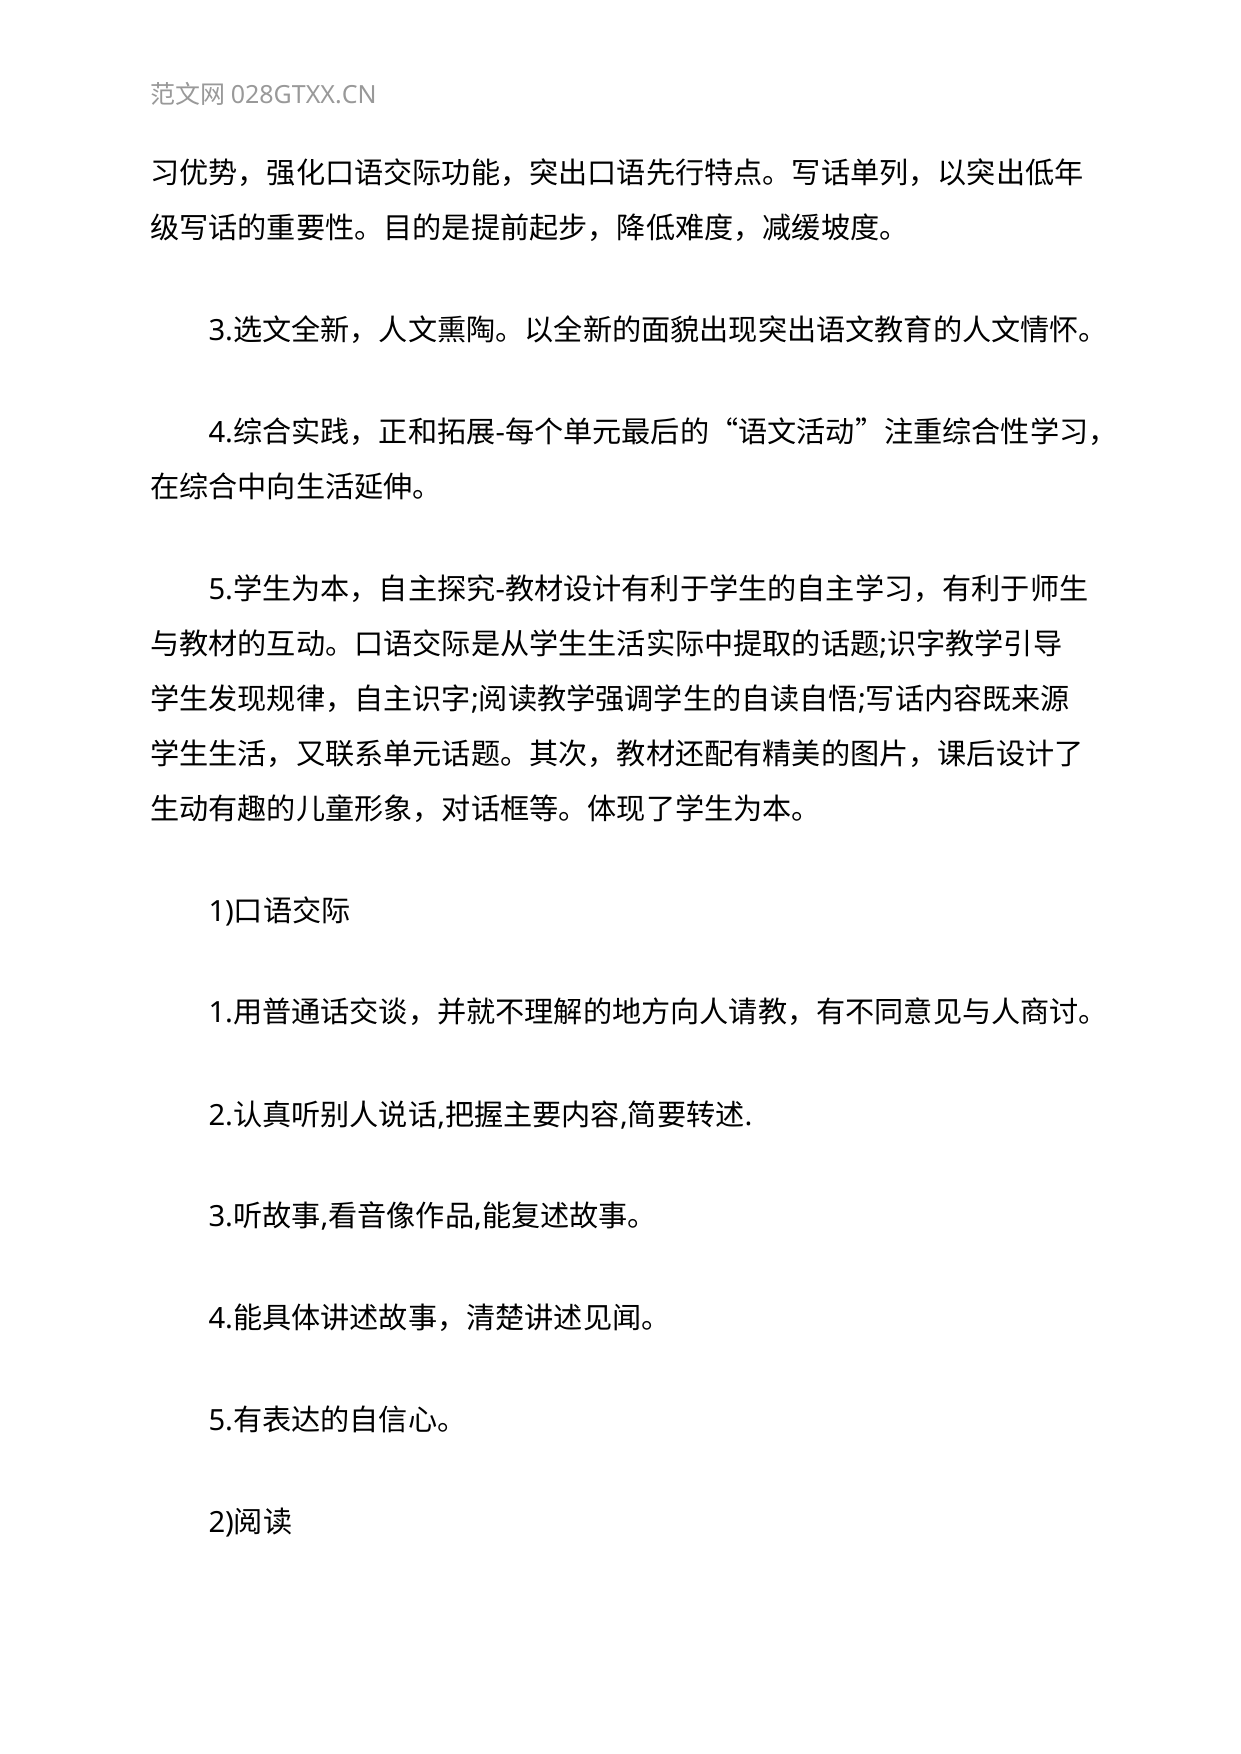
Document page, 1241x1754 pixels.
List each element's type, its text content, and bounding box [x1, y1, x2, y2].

text 2)阅读 [150, 1499, 1090, 1541]
text 4.综合实践，正和拓展-每个单元最后的“语文活动”注重综合性学习，在综合中向生活延伸。 [150, 409, 1090, 506]
text 3.选文全新，人文熏陶。以全新的面貌出现突出语文教育的人文情怀。 [150, 307, 1090, 349]
text 1)口语交际 [150, 887, 1090, 929]
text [150, 150, 1090, 247]
text 5.学生为本，自主探究-教材设计有利于学生的自主学习，有利于师生与教材的互动。口语交际是从学生生活实际中提取的话题;识字教学引导学生发现规律，自主识字;阅读教学强调学生的自读自悟;写话内容既来源学生生活，又联系单元话题。其次，教材还配有精美的图片，课后设计了生动有趣的儿童形象，对话框等。体现了学生为本。 [150, 565, 1090, 828]
text 3.听故事,看音像作品,能复述故事。 [150, 1193, 1090, 1235]
text 5.有表达的自信心。 [150, 1397, 1090, 1439]
text 1.用普通话交谈，并就不理解的地方向人请教，有不同意见与人商讨。 [150, 989, 1090, 1031]
text 4.能具体讲述故事，清楚讲述见闻。 [150, 1295, 1090, 1337]
text 2.认真听别人说话,把握主要内容,简要转述. [150, 1091, 1090, 1133]
